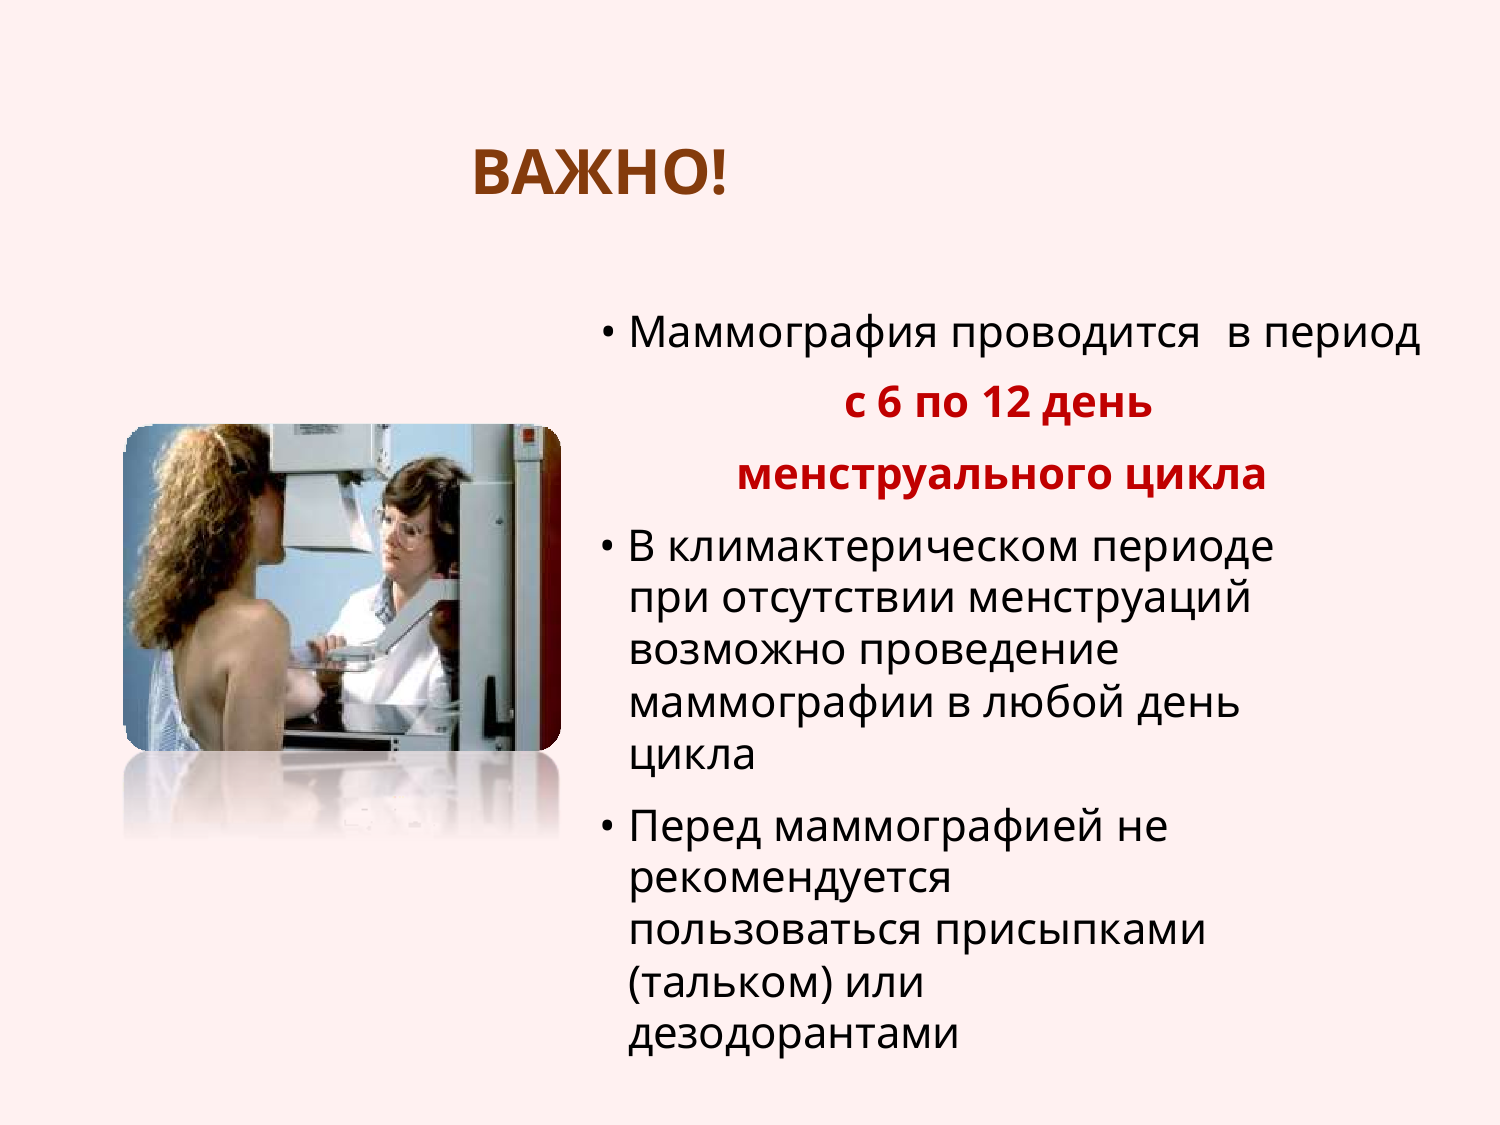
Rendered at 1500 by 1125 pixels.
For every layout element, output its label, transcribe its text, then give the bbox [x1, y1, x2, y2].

text с 6 по 12 день менструального цикла [737, 371, 1500, 503]
text ВАЖНО! [470, 127, 1500, 212]
picture [121, 423, 562, 1080]
text дезодорантами [628, 1010, 1500, 1058]
list В климактерическом периоде при отсутствии менструаций возможно проведение маммографии в любой день цикла [599, 520, 1339, 782]
list Маммография проводится в период [600, 300, 1500, 360]
list Перед маммографией не рекомендуется пользоваться присыпками (тальком) или [599, 800, 1213, 1010]
